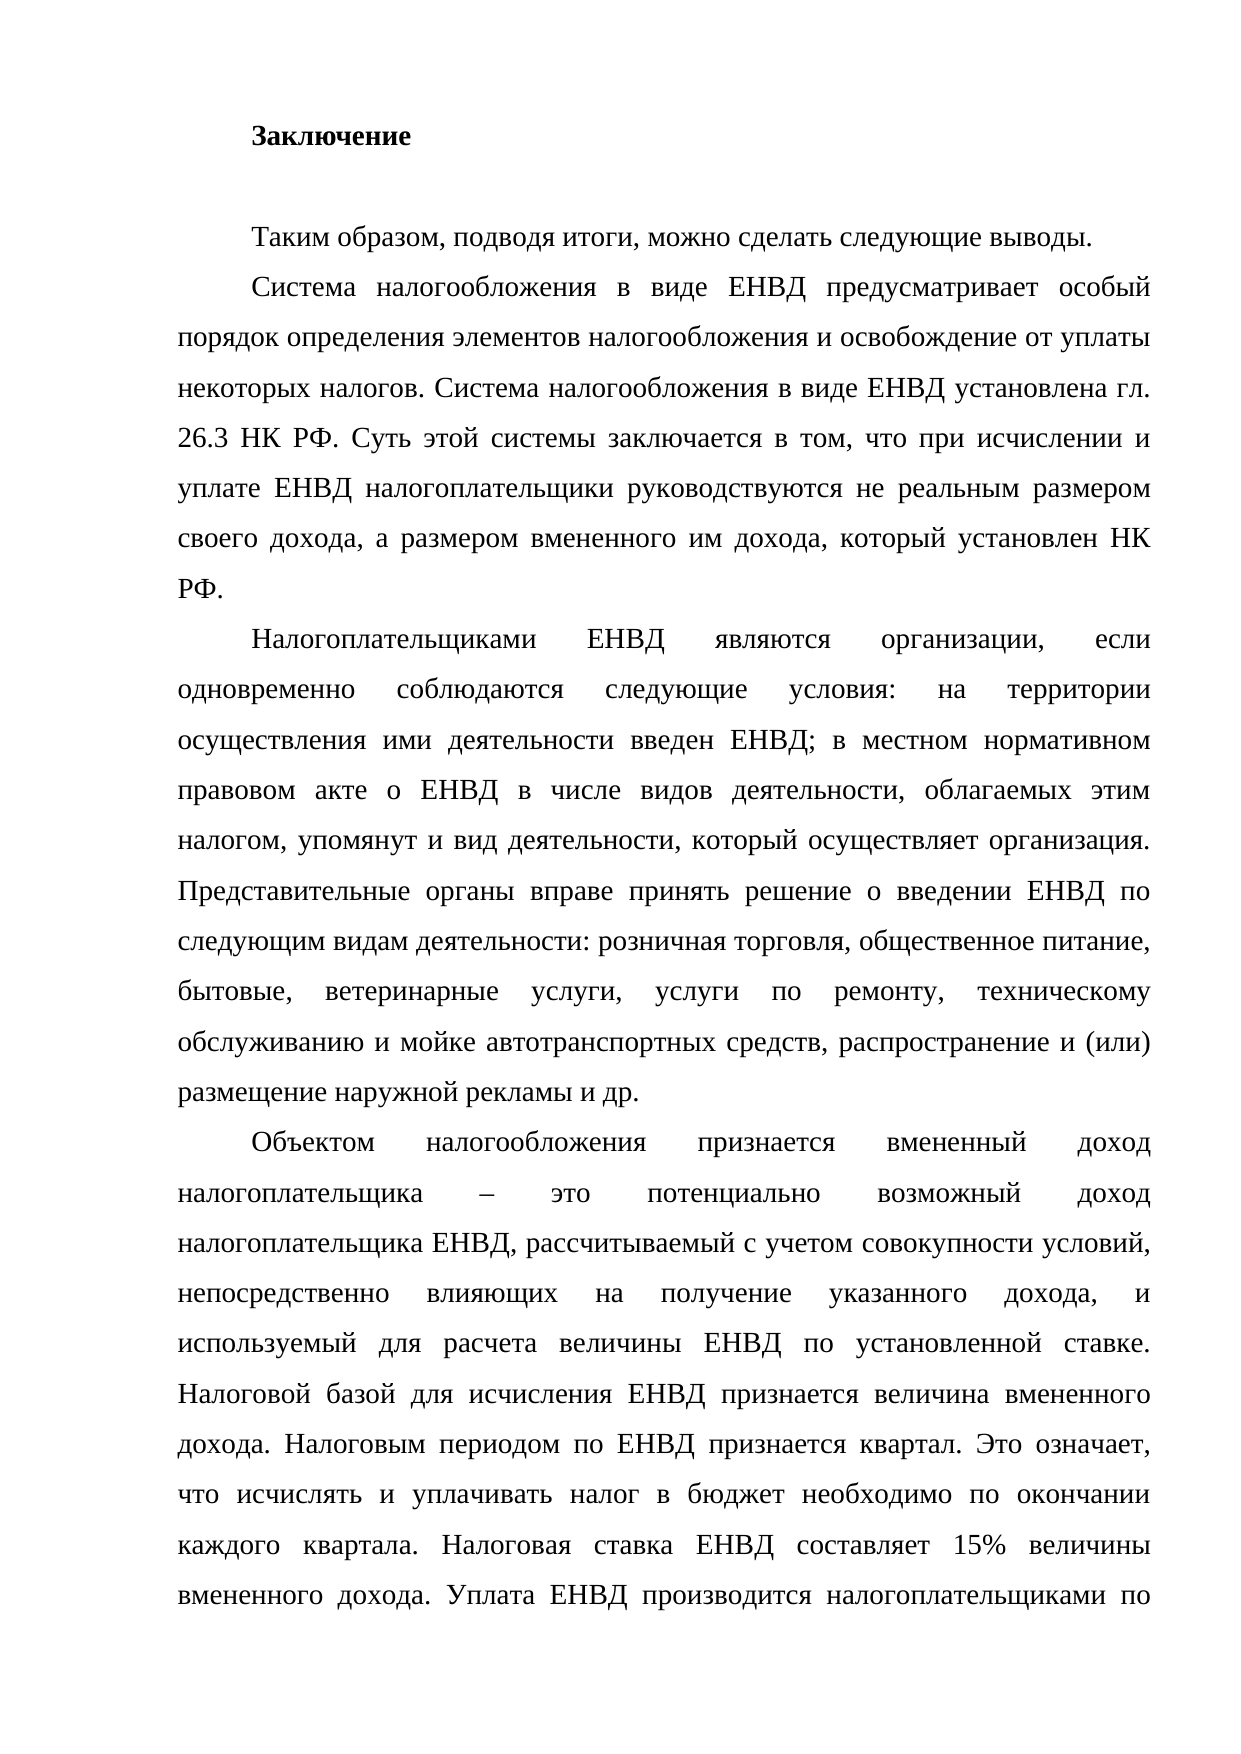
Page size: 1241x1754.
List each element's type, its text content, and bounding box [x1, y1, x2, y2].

subtitle Заключение [177, 118, 1152, 152]
text Налогоплательщиками ЕНВД являются организации, если одновременно соблюдаются следующие условия: на территории осуществления ими деятельности введен ЕНВД; в местном нормативном правовом акте о ЕНВД в числе видов деятельности, облагаемых этим налогом, упомянут и вид деятельности, который осуществляет организация. Представительные органы вправе принять решение о введении ЕНВД по следующим видам деятельности: розничная торговля, общественное питание, бытовые, ветеринарные услуги, услуги по ремонту, техническому обслуживанию и мойке автотранспортных средств, распространение и (или) размещение наружной рекламы и др. [177, 621, 1152, 1108]
text Система налогообложения в виде ЕНВД предусматривает особый порядок определения элементов налогообложения и освобождение от уплаты некоторых налогов. Система налогообложения в виде ЕНВД установлена гл. 26.3 НК РФ. Суть этой системы заключается в том, что при исчислении и уплате ЕНВД налогоплательщики руководствуются не реальным размером своего дохода, а размером вмененного им дохода, который установлен НК РФ. [177, 269, 1152, 604]
text Таким образом, подводя итоги, можно сделать следующие выводы. [177, 219, 1152, 252]
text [177, 1124, 1152, 1611]
